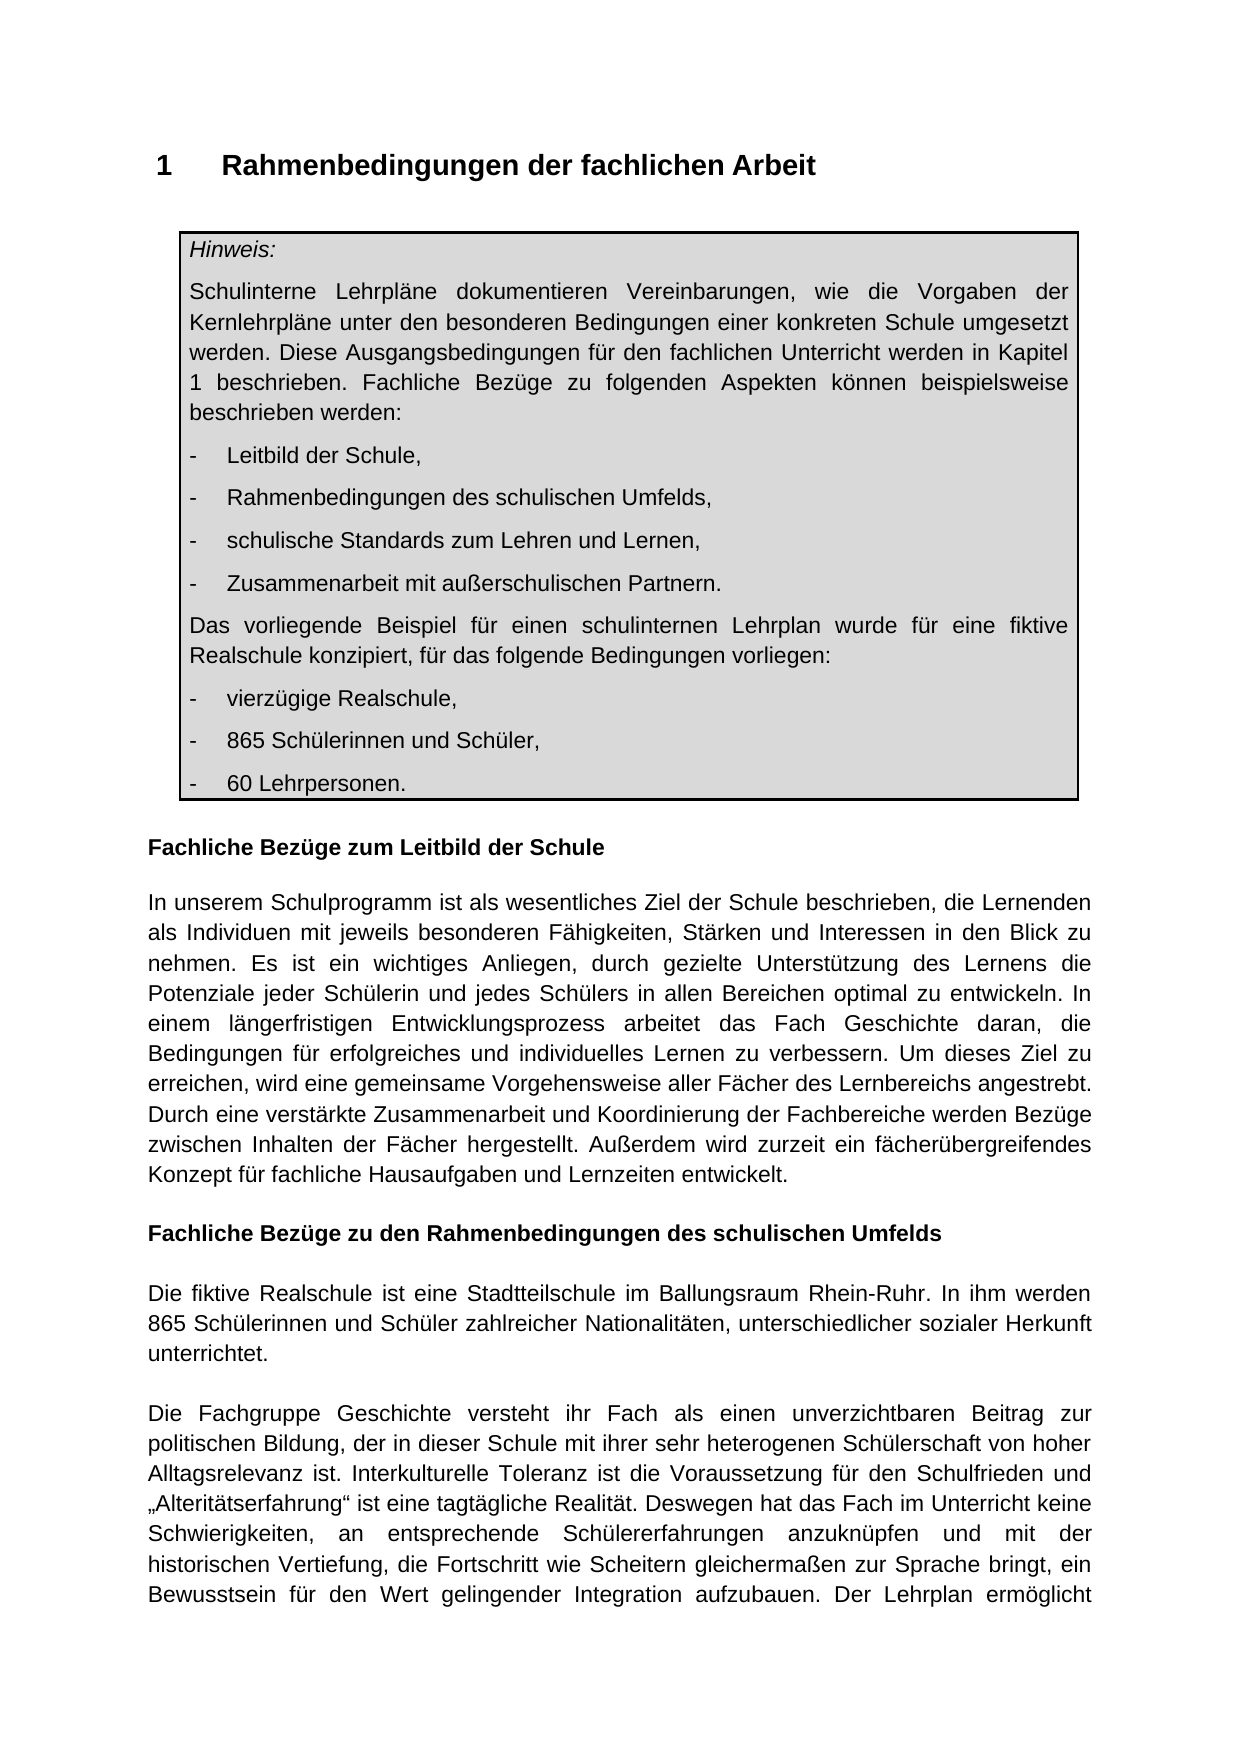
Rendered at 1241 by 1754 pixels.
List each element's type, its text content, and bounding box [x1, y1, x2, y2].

list 60 Lehrpersonen. [181, 766, 1077, 798]
text Die fiktive Realschule ist eine Stadtteilschule im Ballungsraum Rhein-Ruhr. In ihm werden 865 Schülerinnen und Schüler zahlreicher Nationalitäten, unterschiedlicher sozialer Herkunft unterrichtet. [148, 1280, 1092, 1367]
text In unserem Schulprogramm ist als wesentliches Ziel der Schule beschrieben, die Lernenden als Individuen mit jeweils besonderen Fähigkeiten, Stärken und Interessen in den Blick zu nehmen. Es ist ein wichtiges Anliegen, durch gezielte Unterstützung des Lernens die Potenziale jeder Schülerin und jedes Schülers in allen Bereichen optimal zu entwickeln. In einem längerfristigen Entwicklungsprozess arbeitet das Fach Geschichte daran, die Bedingungen für erfolgreiches und individuelles Lernen zu verbessern. Um dieses Ziel zu erreichen, wird eine gemeinsame Vorgehensweise aller Fächer des Lernbereichs angestrebt. Durch eine verstärkte Zusammenarbeit und Koordinierung der Fachbereiche werden Bezüge zwischen Inhalten der Fächer hergestellt. Außerdem wird zurzeit ein fächerübergreifendes Konzept für fachliche Hausaufgaben und Lernzeiten entwickelt. [148, 889, 1092, 1187]
list schulische Standards zum Lehren und Lernen, [181, 523, 1077, 553]
list vierzügige Realschule, [181, 681, 1077, 711]
list Zusammenarbeit mit außerschulischen Partnern. [181, 565, 1077, 596]
list 865 Schülerinnen und Schüler, [181, 723, 1077, 754]
list Rahmenbedingungen des schulischen Umfelds, [181, 480, 1077, 511]
text Schulinterne Lehrpläne dokumentieren Vereinbarungen, wie die Vorgaben der Kernlehrpläne unter den besonderen Bedingungen einer konkreten Schule umgesetzt werden. Diese Ausgangsbedingungen für den fachlichen Unterricht werden in Kapitel 1 beschrieben. Fachliche Bezüge zu folgenden Aspekten können beispielsweise beschrieben werden: [181, 274, 1077, 425]
text Fachliche Bezüge zum Leitbild der Schule [148, 834, 1092, 860]
list Leitbild der Schule, [181, 437, 1077, 468]
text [148, 1399, 1092, 1607]
subtitle 1 Rahmenbedingungen der fachlichen Arbeit [148, 148, 1092, 181]
text Hinweis: [181, 234, 1077, 262]
text Fachliche Bezüge zu den Rahmenbedingungen des schulischen Umfelds [148, 1220, 1092, 1247]
text Das vorliegende Beispiel für einen schulinternen Lehrplan wurde für eine fiktive Realschule konzipiert, für das folgende Bedingungen vorliegen: [181, 608, 1077, 669]
